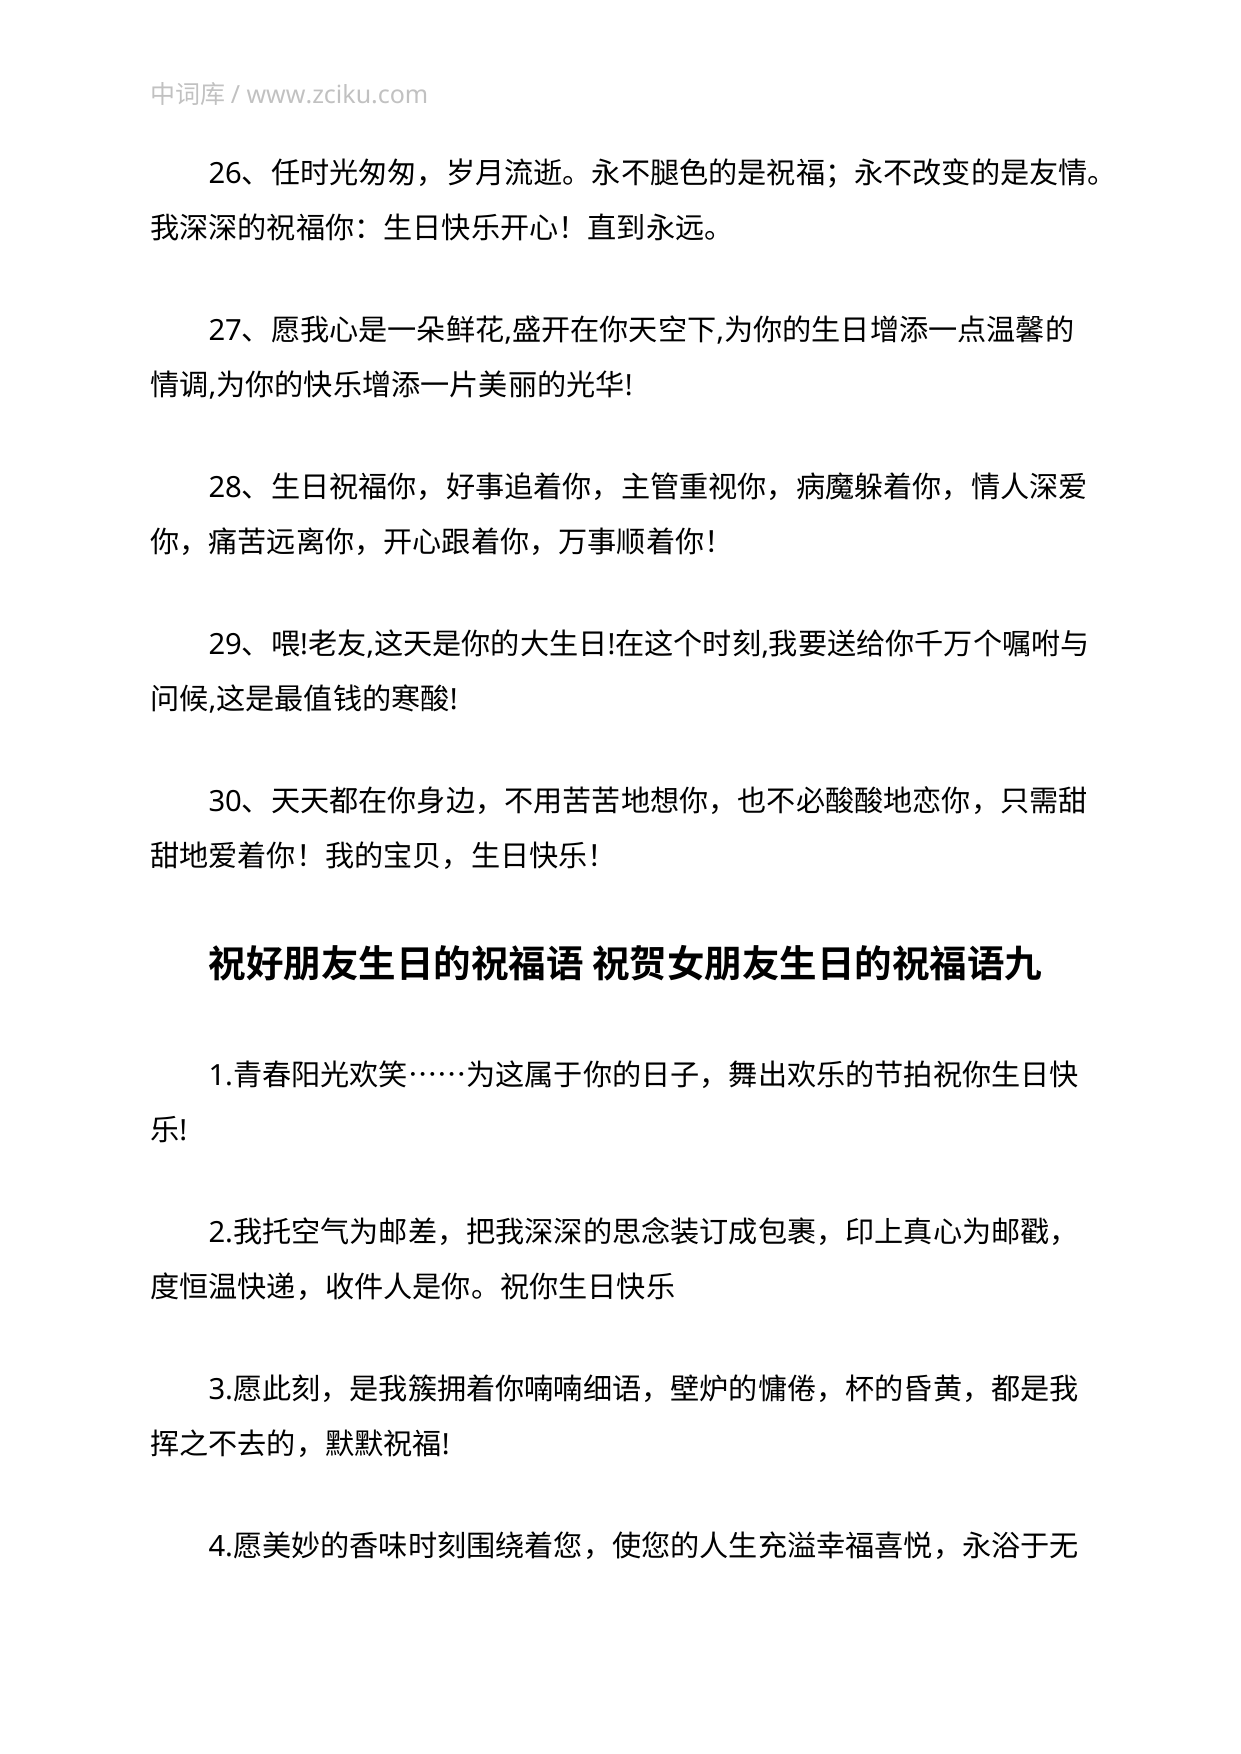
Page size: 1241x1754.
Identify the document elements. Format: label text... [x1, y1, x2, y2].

text 2.我托空气为邮差，把我深深的思念装订成包裹，印上真心为邮戳，度恒温快递，收件人是你。祝你生日快乐 [150, 1209, 1090, 1306]
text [150, 1522, 1090, 1565]
text 28、生日祝福你，好事追着你，主管重视你，病魔躲着你，情人深爱你，痛苦远离你，开心跟着你，万事顺着你！ [150, 464, 1090, 561]
text 祝好朋友生日的祝福语 祝贺女朋友生日的祝福语九 [150, 934, 1090, 988]
text 29、喂!老友,这天是你的大生日!在这个时刻,我要送给你千万个嘱咐与问候,这是最值钱的寒酸! [150, 621, 1090, 718]
text 1.青春阳光欢笑……为这属于你的日子，舞出欢乐的节拍祝你生日快乐! [150, 1052, 1090, 1149]
text 26、任时光匆匆，岁月流逝。永不腿色的是祝福；永不改变的是友情。我深深的祝福你：生日快乐开心！直到永远。 [150, 150, 1090, 247]
text 27、愿我心是一朵鲜花,盛开在你天空下,为你的生日增添一点温馨的情调,为你的快乐增添一片美丽的光华! [150, 307, 1090, 404]
text 3.愿此刻，是我簇拥着你喃喃细语，壁炉的慵倦，杯的昏黄，都是我挥之不去的，默默祝福! [150, 1365, 1090, 1463]
text 30、天天都在你身边，不用苦苦地想你，也不必酸酸地恋你，只需甜甜地爱着你！我的宝贝，生日快乐！ [150, 777, 1090, 875]
